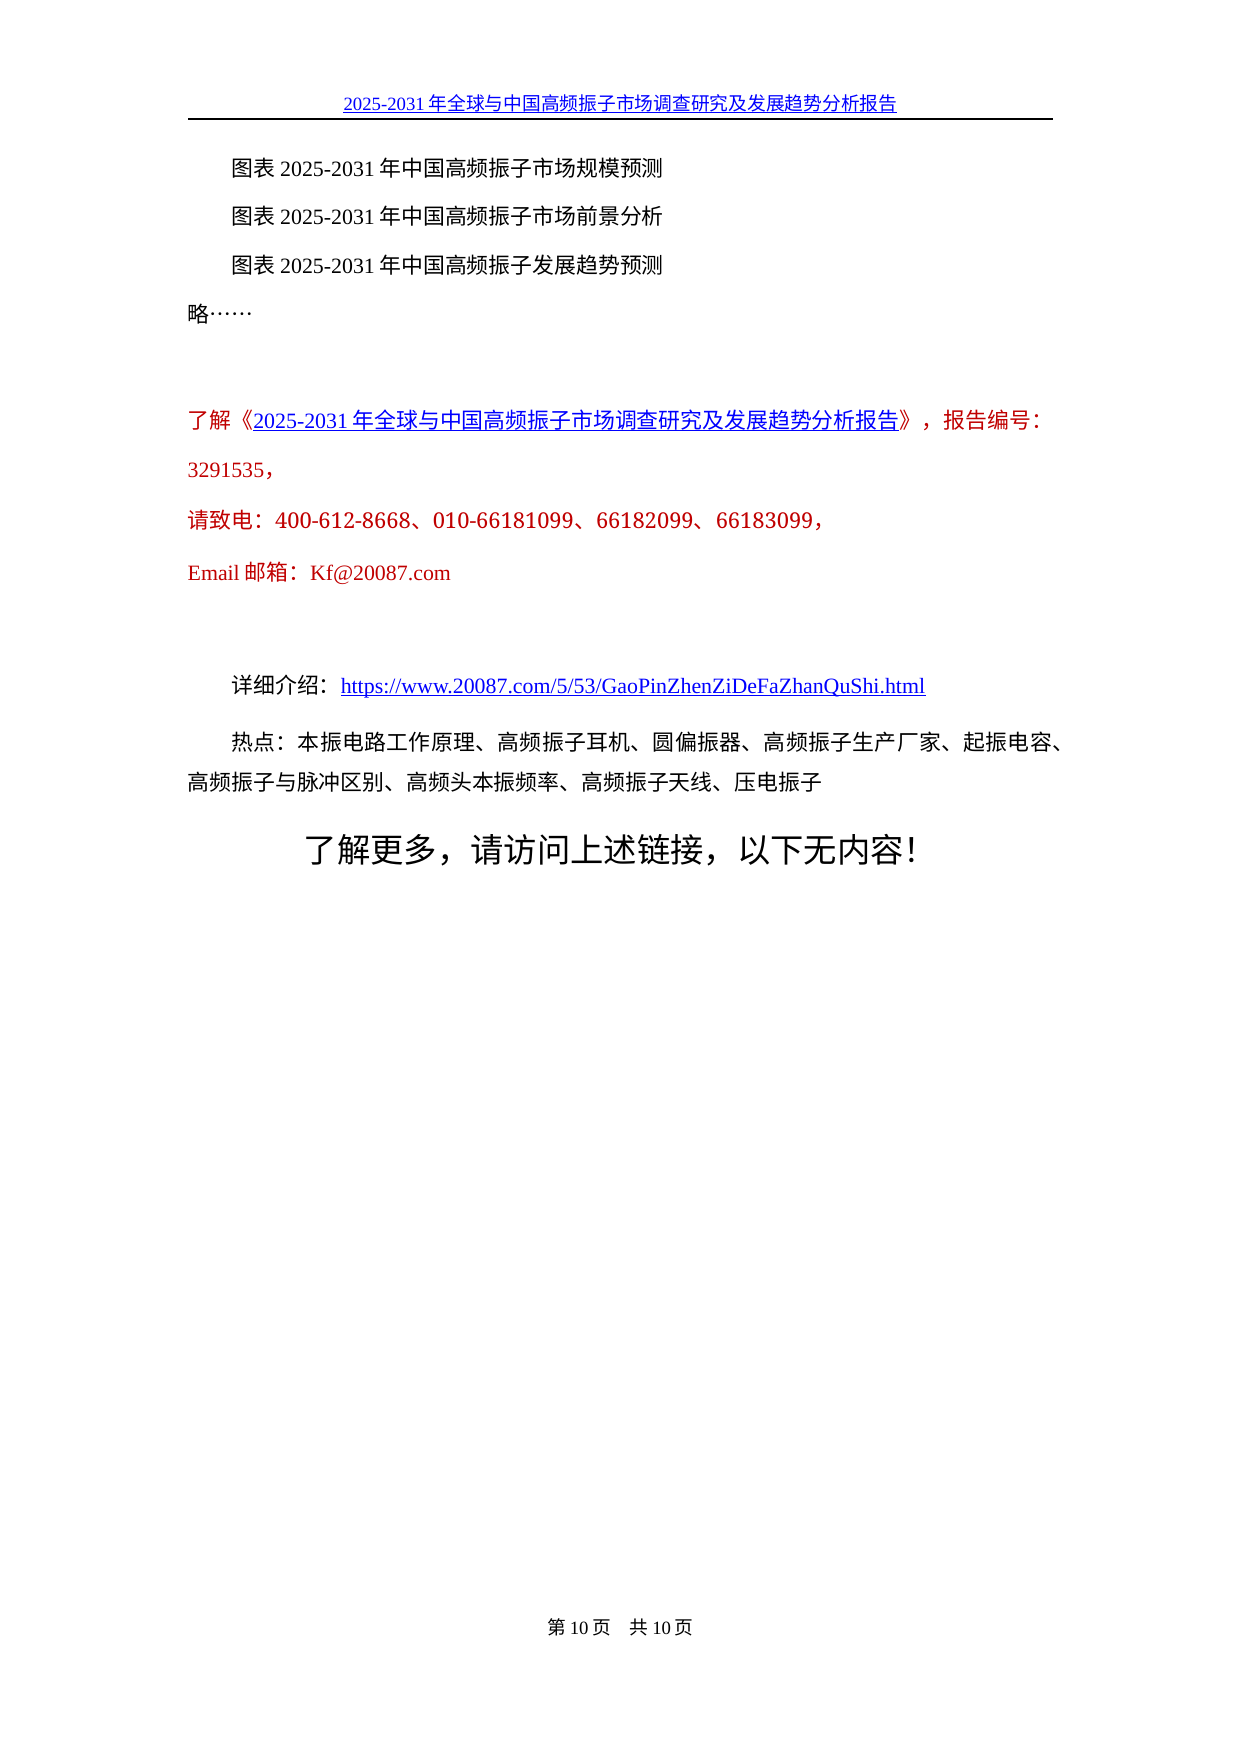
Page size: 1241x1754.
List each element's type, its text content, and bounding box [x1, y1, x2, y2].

text 请致电：400-612-8668、010-66181099、66182099、66183099， [187, 503, 1053, 536]
text Email邮箱：Kf@20087.com [187, 555, 1053, 587]
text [187, 150, 1053, 329]
text 详细介绍：https://www.20087.com/5/53/GaoPinZhenZiDeFaZhanQuShi.html [187, 668, 1053, 700]
text 了解《2025-2031年全球与中国高频振子市场调查研究及发展趋势分析报告》，报告编号：3291535， [187, 403, 1053, 484]
text 热点：本振电路工作原理、高频振子耳机、圆偏振器、高频振子生产厂家、起振电容、高频振子与脉冲区别、高频头本振频率、高频振子天线、压电振子 [187, 724, 1053, 797]
title 了解更多，请访问上述链接，以下无内容！ [187, 815, 1053, 880]
